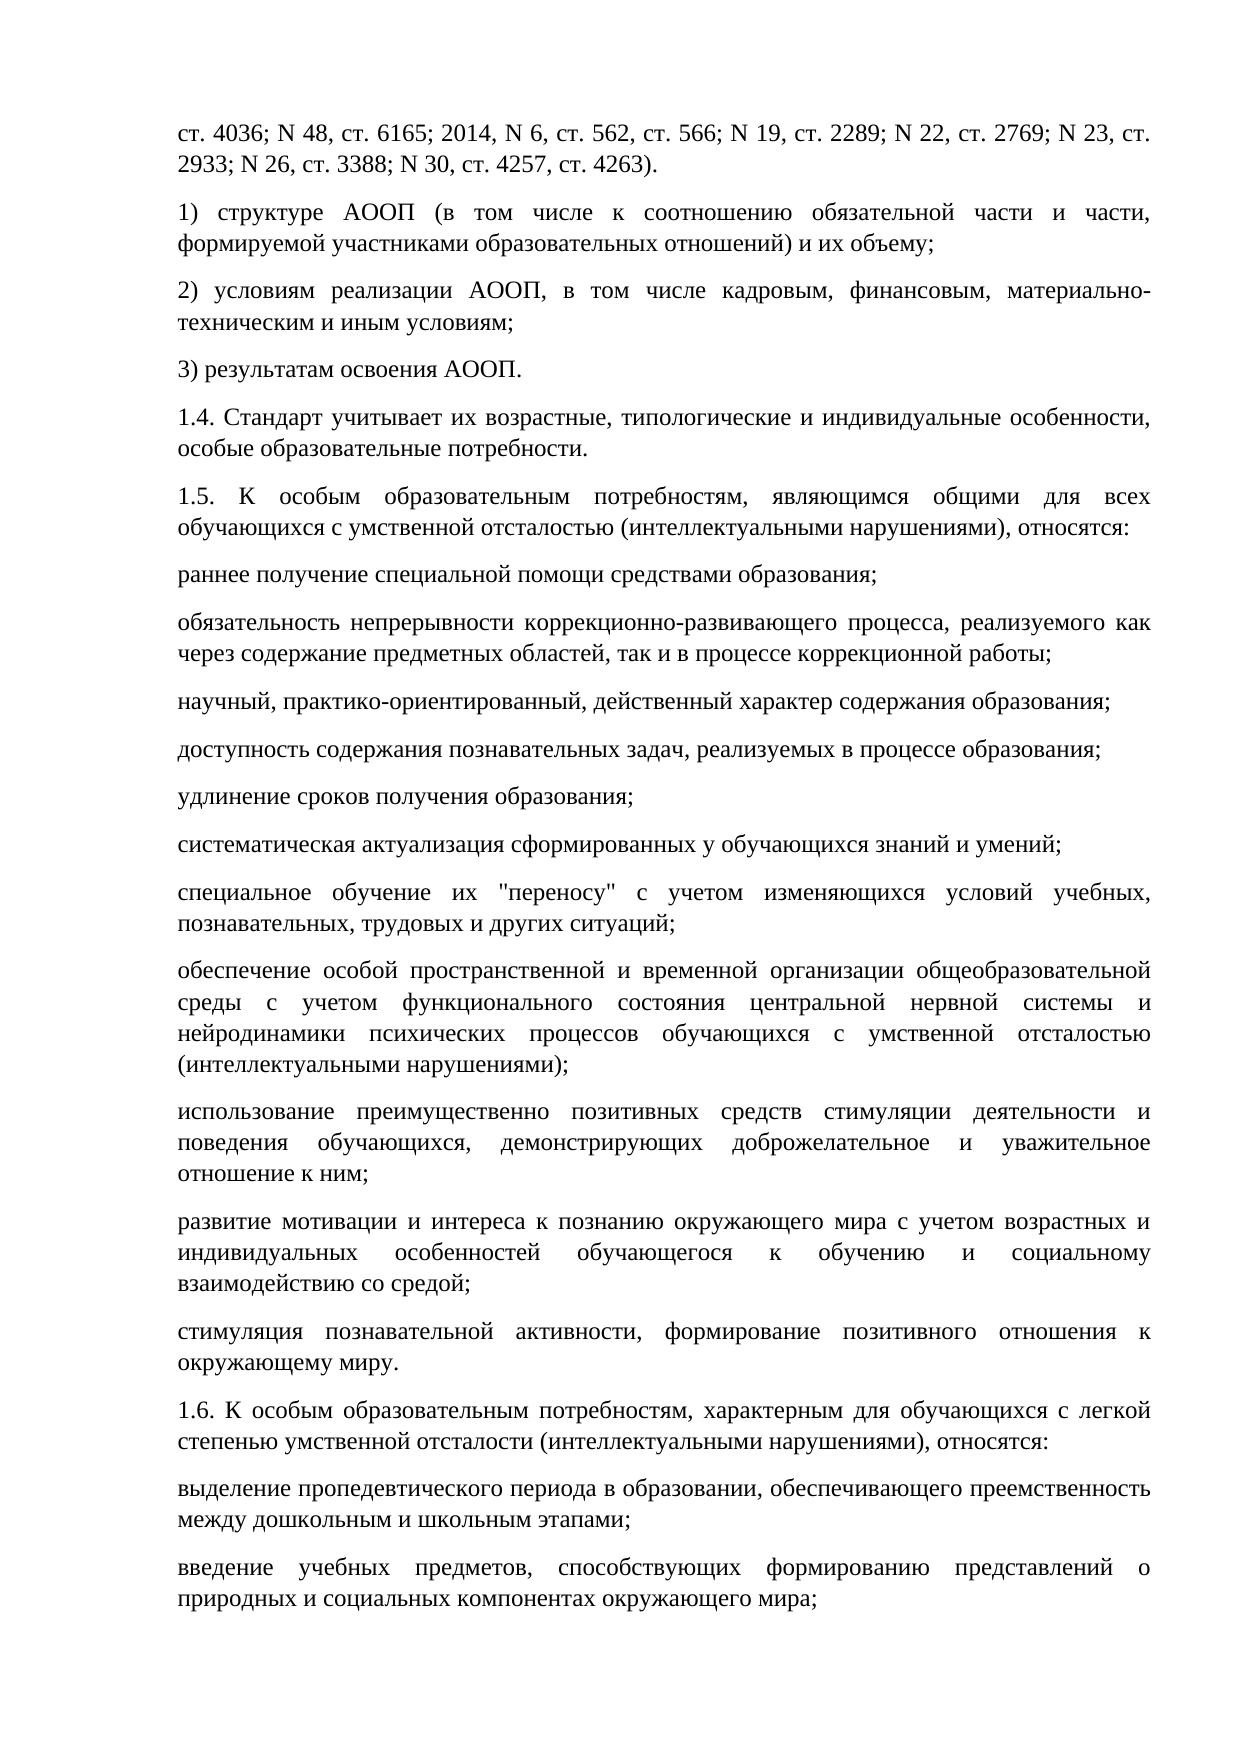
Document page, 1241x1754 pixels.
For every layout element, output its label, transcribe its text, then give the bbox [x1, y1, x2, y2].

text введение учебных предметов, способствующих формированию представлений о природных и социальных компонентах окружающего мира; [177, 1552, 1152, 1612]
text систематическая актуализация сформированных у обучающихся знаний и умений; [177, 829, 1152, 858]
text 1) структуре АООП (в том числе к соотношению обязательной части и части, формируемой участниками образовательных отношений) и их объему; [177, 197, 1152, 257]
text 3) результатам освоения АООП. [177, 354, 1152, 383]
text обязательность непрерывности коррекционно-развивающего процесса, реализуемого как через содержание предметных областей, так и в процессе коррекционной работы; [177, 607, 1152, 667]
text использование преимущественно позитивных средств стимуляции деятельности и поведения обучающихся, демонстрирующих доброжелательное и уважительное отношение к ним; [177, 1096, 1152, 1187]
text удлинение сроков получения образования; [177, 781, 1152, 810]
text раннее получение специальной помощи средствами образования; [177, 559, 1152, 588]
text развитие мотивации и интереса к познанию окружающего мира с учетом возрастных и индивидуальных особенностей обучающегося к обучению и социальному взаимодействию со средой; [177, 1206, 1152, 1297]
text научный, практико-ориентированный, действенный характер содержания образования; [177, 686, 1152, 715]
text специальное обучение их "переносу" с учетом изменяющихся условий учебных, познавательных, трудовых и других ситуаций; [177, 877, 1152, 937]
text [177, 118, 1152, 178]
text 2) условиям реализации АООП, в том числе кадровым, финансовым, материально-техническим и иным условиям; [177, 276, 1152, 335]
text доступность содержания познавательных задач, реализуемых в процессе образования; [177, 734, 1152, 762]
text 1.6. К особым образовательным потребностям, характерным для обучающихся с легкой степенью умственной отсталости (интеллектуальными нарушениями), относятся: [177, 1395, 1152, 1454]
text 1.5. К особым образовательным потребностям, являющимся общими для всех обучающихся с умственной отсталостью (интеллектуальными нарушениями), относятся: [177, 481, 1152, 541]
text обеспечение особой пространственной и временной организации общеобразовательной среды с учетом функционального состояния центральной нервной системы и нейродинамики психических процессов обучающихся с умственной отсталостью (интеллектуальными нарушениями); [177, 956, 1152, 1077]
text стимуляция познавательной активности, формирование позитивного отношения к окружающему миру. [177, 1316, 1152, 1376]
text 1.4. Стандарт учитывает их возрастные, типологические и индивидуальные особенности, особые образовательные потребности. [177, 402, 1152, 462]
text выделение пропедевтического периода в образовании, обеспечивающего преемственность между дошкольным и школьным этапами; [177, 1473, 1152, 1533]
